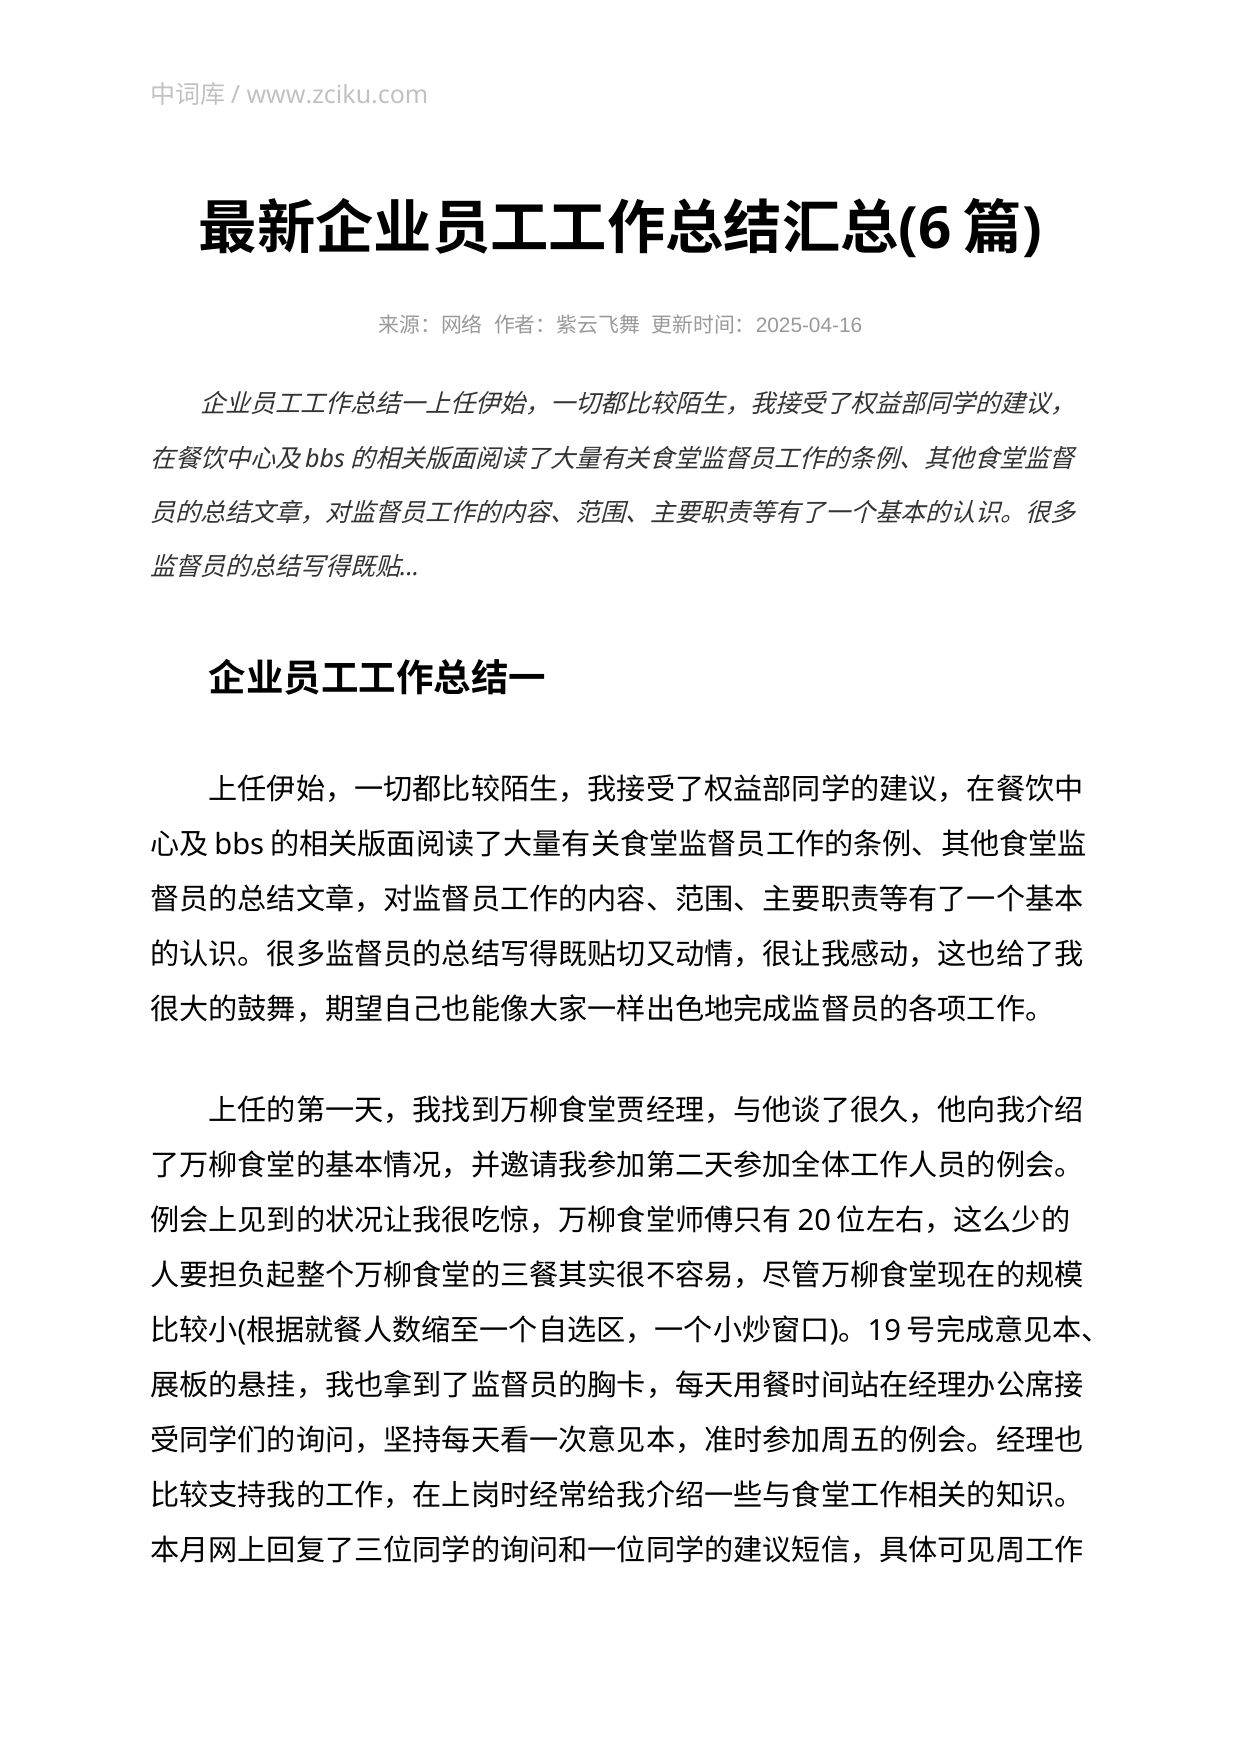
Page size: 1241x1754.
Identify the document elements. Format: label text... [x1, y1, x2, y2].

text 来源：网络 作者：紫云飞舞 更新时间：2025-04-16 [150, 313, 1090, 337]
text 企业员工工作总结一上任伊始，一切都比较陌生，我接受了权益部同学的建议，在餐饮中心及bbs的相关版面阅读了大量有关食堂监督员工作的条例、其他食堂监督员的总结文章，对监督员工作的内容、范围、主要职责等有了一个基本的认识。很多监督员的总结写得既贴... [150, 384, 1090, 583]
text 企业员工工作总结一 [150, 648, 1090, 702]
text 上任伊始，一切都比较陌生，我接受了权益部同学的建议，在餐饮中心及bbs的相关版面阅读了大量有关食堂监督员工作的条例、其他食堂监督员的总结文章，对监督员工作的内容、范围、主要职责等有了一个基本的认识。很多监督员的总结写得既贴切又动情，很让我感动，这也给了我很大的鼓舞，期望自己也能像大家一样出色地完成监督员的各项工作。 [150, 766, 1090, 1027]
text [150, 1087, 1090, 1569]
subtitle 最新企业员工工作总结汇总(6篇) [150, 181, 1090, 266]
